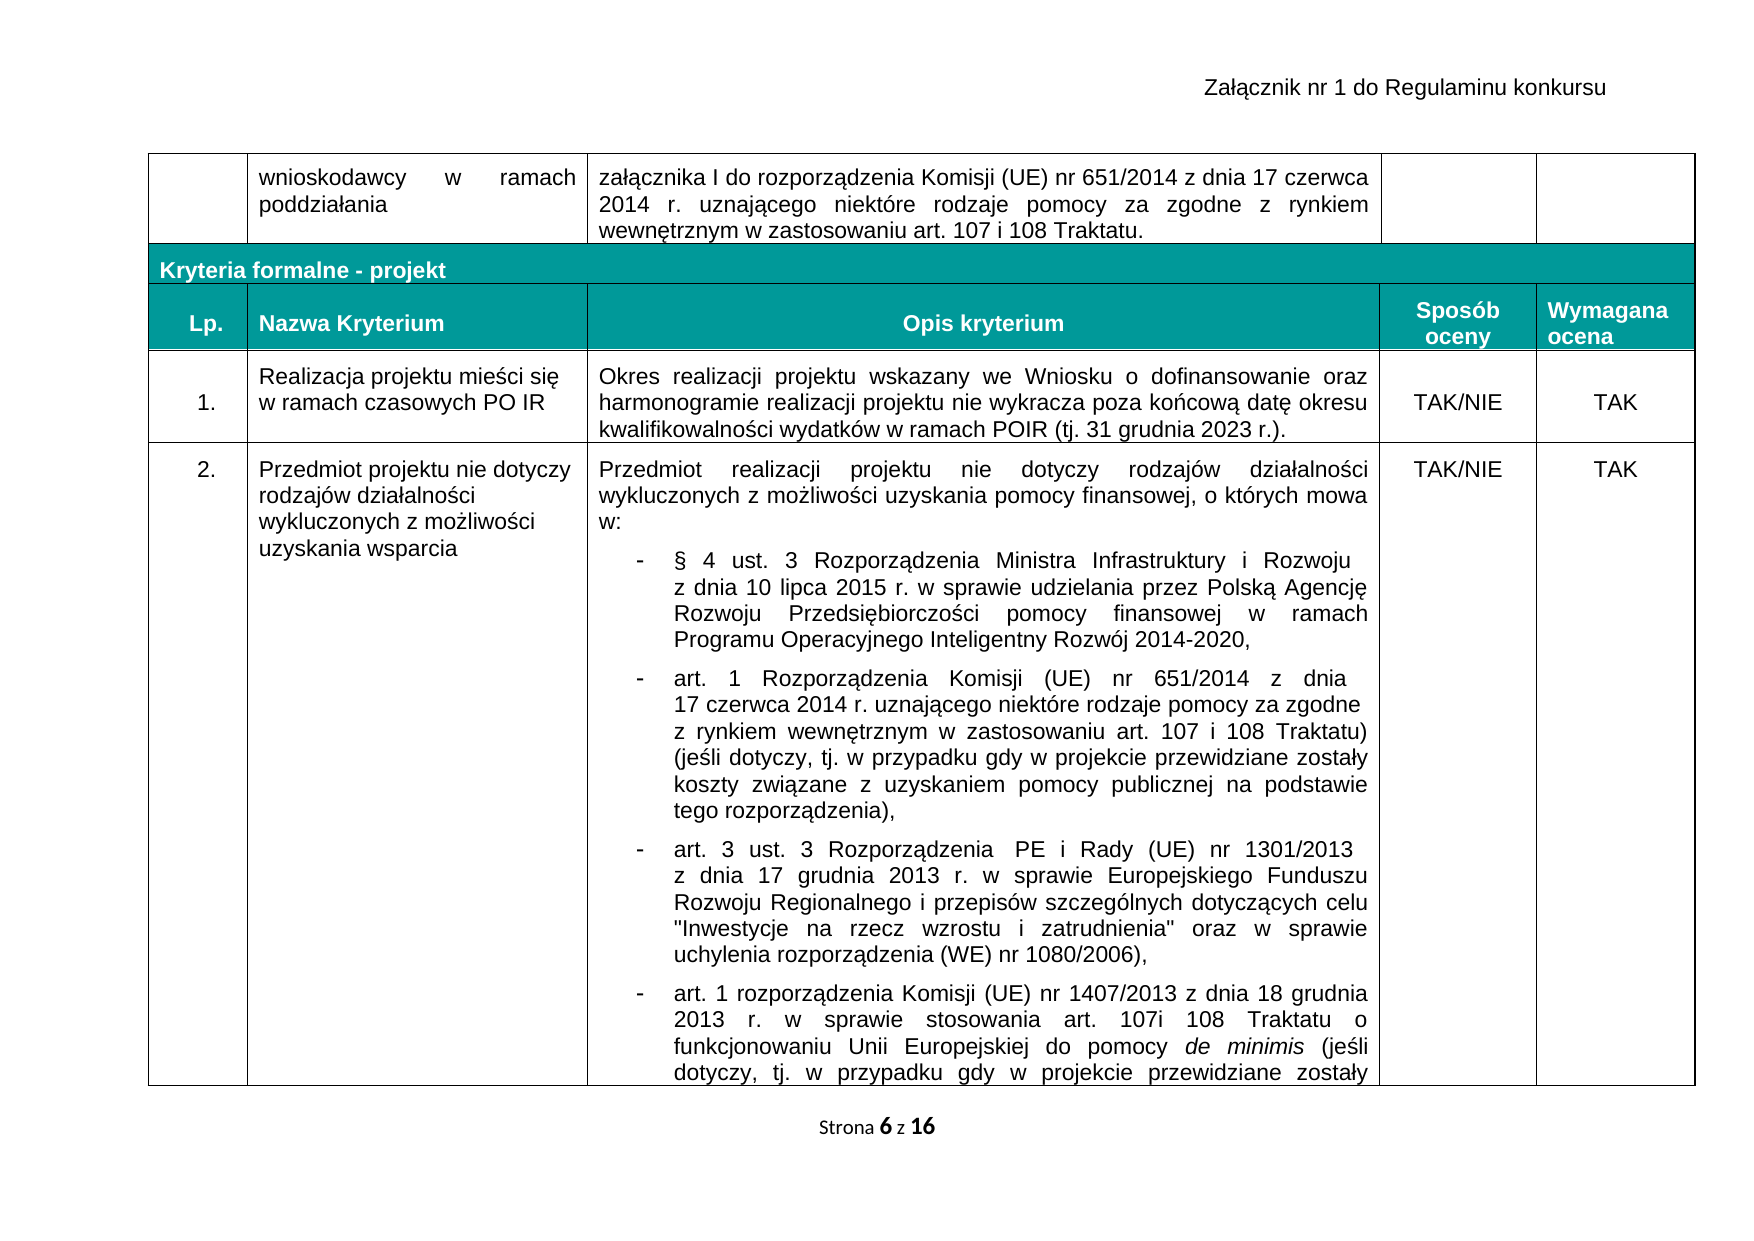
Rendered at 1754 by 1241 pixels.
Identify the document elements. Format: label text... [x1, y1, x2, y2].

table_cell TAK [1537, 443, 1694, 1085]
table_cell Kryteria formalne - projekt [149, 244, 1694, 283]
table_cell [588, 443, 1379, 1085]
table_cell [1537, 154, 1694, 243]
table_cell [248, 443, 587, 1085]
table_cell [248, 154, 587, 243]
table_cell Wymagana ocena [1537, 284, 1694, 349]
table_cell Realizacja projektu mieści się w ramach czasowych PO IR [248, 351, 587, 442]
table_cell TAK/NIE [1380, 351, 1536, 442]
table_cell [149, 351, 247, 442]
table_cell TAK [1537, 351, 1694, 442]
table_cell [149, 154, 247, 243]
table_cell [149, 443, 247, 1085]
table_cell Nazwa Kryterium [248, 284, 587, 349]
table_cell Okres realizacji projektu wskazany we Wniosku o dofinansowanie oraz harmonogramie realizacji projektu nie wykracza poza końcową datę okresu kwalifikowalności wydatków w ramach POIR (tj. 31 grudnia 2023 r.). [588, 351, 1379, 442]
table_cell Sposób oceny [1380, 284, 1536, 349]
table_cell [588, 154, 1381, 243]
table_cell [1382, 154, 1536, 243]
table_cell TAK/NIE [1380, 443, 1536, 1085]
table_cell Lp. [149, 284, 247, 349]
table_cell Opis kryterium [588, 284, 1379, 349]
